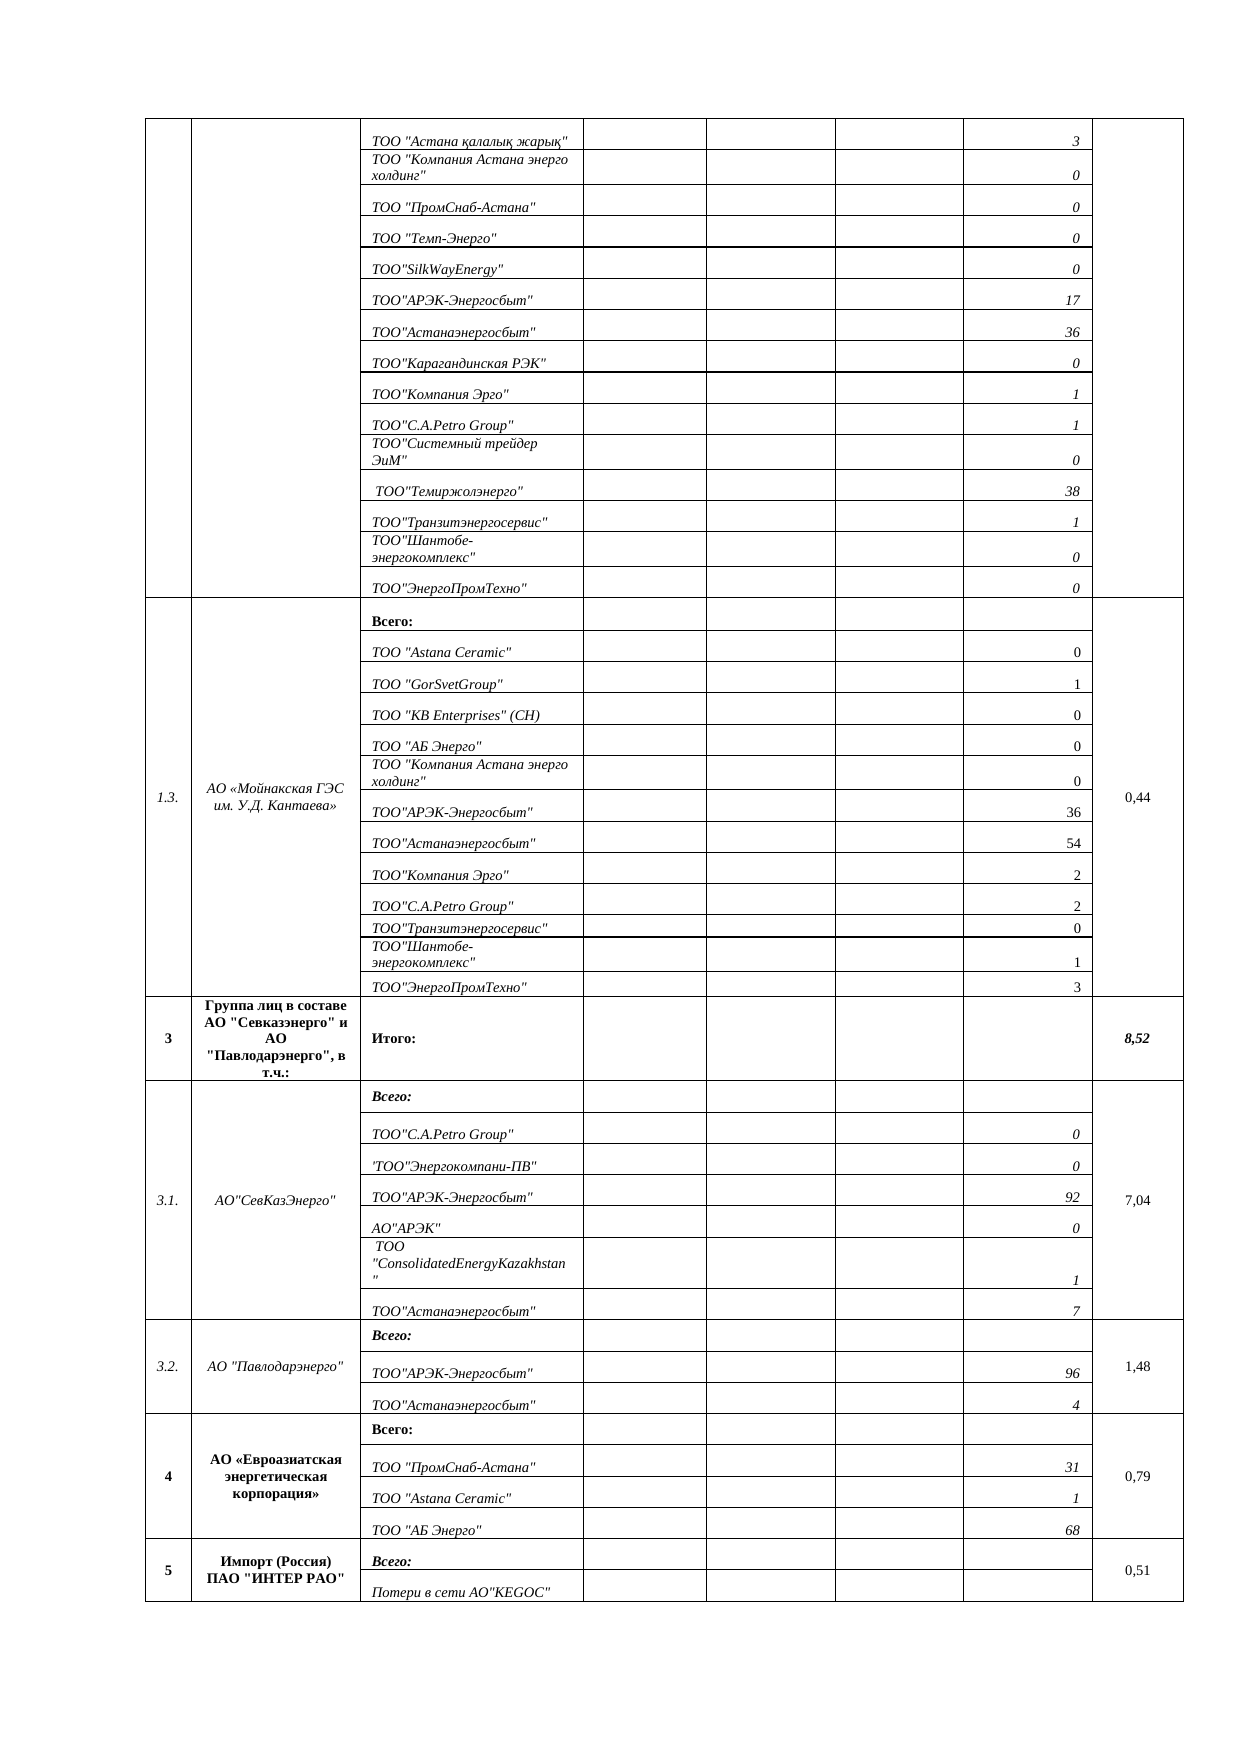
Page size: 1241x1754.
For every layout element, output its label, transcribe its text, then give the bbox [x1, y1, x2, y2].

table_cell ТОО"Шантобе-энергокомплекс" [361, 532, 583, 566]
table_cell ТОО"С.А.Petro Group" [361, 1113, 583, 1143]
table_cell [707, 1508, 835, 1538]
table_cell 5 [146, 1539, 191, 1601]
table_cell 0 [964, 631, 1092, 661]
table_cell [584, 119, 706, 149]
table_cell 0 [964, 185, 1092, 215]
table_cell [584, 693, 706, 723]
table_cell [707, 1539, 835, 1569]
table_cell ТОО "ПромСнаб-Астана" [361, 1445, 583, 1476]
table_cell [707, 567, 835, 597]
table_cell [836, 216, 963, 246]
table_cell [964, 1081, 1092, 1112]
table_cell ТОО "АБ Энерго" [361, 725, 583, 755]
table_cell ТОО"Компания Эрго" [361, 373, 583, 403]
table_cell 36 [964, 790, 1092, 821]
table_cell [584, 1445, 706, 1476]
table_cell [707, 915, 835, 936]
table_cell Потери в сети АО"KEGOC" [361, 1570, 583, 1601]
table_cell [584, 1113, 706, 1143]
table_cell ТОО "Компания Астана энерго холдинг" [361, 150, 583, 184]
table_cell ТОО "ПромСнаб-Астана" [361, 185, 583, 215]
table_cell [584, 853, 706, 883]
table_cell 1 [964, 1238, 1092, 1288]
table_cell [707, 310, 835, 340]
table_cell [584, 1539, 706, 1569]
table_cell [707, 1477, 835, 1507]
table_cell [836, 501, 963, 531]
table_cell 68 [964, 1508, 1092, 1538]
table_cell [836, 915, 963, 936]
table_cell [707, 631, 835, 661]
table_cell ТОО"Астанаэнергосбыт" [361, 310, 583, 340]
table_cell [707, 725, 835, 755]
table_cell ТОО "Astana Ceramic" [361, 631, 583, 661]
table_cell [836, 470, 963, 500]
table_cell 31 [964, 1445, 1092, 1476]
table_cell 3 [146, 997, 191, 1080]
table_cell [584, 822, 706, 852]
table_cell [584, 1175, 706, 1205]
table_cell ТОО"АРЭК-Энергосбыт" [361, 279, 583, 309]
table_cell [707, 1414, 835, 1444]
table_cell [836, 279, 963, 309]
table_cell [964, 1539, 1092, 1569]
table_cell [707, 1570, 835, 1601]
table_cell [836, 1414, 963, 1444]
table_cell 0 [964, 693, 1092, 723]
table_cell 0 [964, 216, 1092, 246]
table_cell [707, 435, 835, 468]
table_cell [836, 884, 963, 914]
table_cell [964, 997, 1092, 1080]
table_cell [836, 1175, 963, 1205]
table_cell ТОО"Шантобе-энергокомплекс" [361, 938, 583, 971]
table_cell ТОО"SilkWayEnergy" [361, 248, 583, 278]
table_cell [836, 693, 963, 723]
table_cell [584, 997, 706, 1080]
table_cell [584, 1383, 706, 1413]
table_cell [584, 1414, 706, 1444]
table_cell [836, 341, 963, 371]
table_cell [584, 756, 706, 789]
table_cell 96 [964, 1352, 1092, 1382]
table_cell [836, 404, 963, 434]
table_cell Итого: [361, 997, 583, 1080]
table_cell 0 [964, 756, 1092, 789]
table_cell [707, 972, 835, 996]
table_cell ТОО"С.А.Petro Group" [361, 884, 583, 914]
table_cell [836, 310, 963, 340]
table_cell 38 [964, 470, 1092, 500]
table_cell [584, 725, 706, 755]
table_cell [836, 1289, 963, 1319]
table_cell 2 [964, 853, 1092, 883]
table_cell ТОО "Астана қалалық жарық" [361, 119, 583, 149]
table_cell 1 [964, 501, 1092, 531]
table_cell 2 [964, 884, 1092, 914]
table_cell [584, 631, 706, 661]
table_cell [584, 373, 706, 403]
table_cell ТОО "Темп-Энерго" [361, 216, 583, 246]
table_cell [584, 532, 706, 566]
table_cell 3.1. [146, 1081, 191, 1319]
table_cell [707, 150, 835, 184]
table_cell [707, 997, 835, 1080]
table_cell [836, 248, 963, 278]
table_cell [707, 693, 835, 723]
table_cell [707, 1206, 835, 1237]
table_cell [707, 853, 835, 883]
table_cell [584, 1206, 706, 1237]
table_cell [836, 1383, 963, 1413]
table_cell [584, 567, 706, 597]
table_cell 0 [964, 532, 1092, 566]
table_cell [584, 938, 706, 971]
table_cell 1 [964, 662, 1092, 692]
table_cell 0 [964, 567, 1092, 597]
table_cell [584, 435, 706, 468]
table_cell [707, 1383, 835, 1413]
table_cell ТОО"Компания Эрго" [361, 853, 583, 883]
table_cell [707, 341, 835, 371]
table_cell [707, 1445, 835, 1476]
table_cell 1,48 [1093, 1320, 1183, 1413]
table_cell [707, 501, 835, 531]
table_cell [707, 1081, 835, 1112]
table_cell [707, 470, 835, 500]
table_cell [707, 790, 835, 821]
table_cell [584, 279, 706, 309]
table_cell [836, 853, 963, 883]
table_cell [836, 1570, 963, 1601]
table_cell [584, 310, 706, 340]
table_cell [836, 119, 963, 149]
table_cell [584, 598, 706, 630]
table_cell [836, 997, 963, 1080]
table_cell [584, 1477, 706, 1507]
table_cell 0 [964, 725, 1092, 755]
table_cell ТОО"АРЭК-Энергосбыт" [361, 790, 583, 821]
table_cell [584, 1238, 706, 1288]
table_cell АО «Евроазиатская энергетическая корпорация» [192, 1414, 360, 1538]
table_cell Всего: [361, 1414, 583, 1444]
table_cell ТОО"Системный трейдер ЭиМ" [361, 435, 583, 468]
table_cell [836, 1445, 963, 1476]
table_cell [964, 1414, 1092, 1444]
table_cell 1 [964, 373, 1092, 403]
table_cell [584, 150, 706, 184]
table_cell [964, 598, 1092, 630]
table_cell АО"СевКазЭнерго" [192, 1081, 360, 1319]
table_cell 0 [964, 1206, 1092, 1237]
table_cell 0,44 [1093, 598, 1183, 996]
table_cell [584, 216, 706, 246]
table_cell [836, 373, 963, 403]
table_cell [707, 1113, 835, 1143]
table_cell [584, 1144, 706, 1174]
table_cell ТОО"Астанаэнергосбыт" [361, 1383, 583, 1413]
table_cell ТОО"Астанаэнергосбыт" [361, 1289, 583, 1319]
table_cell 7,04 [1093, 1081, 1183, 1319]
table_cell [836, 1320, 963, 1351]
table_cell [836, 150, 963, 184]
table_cell [584, 662, 706, 692]
table_cell АО «Мойнакская ГЭС им. У.Д. Кантаева» [192, 598, 360, 996]
table_cell [584, 1570, 706, 1601]
table_cell [584, 1508, 706, 1538]
table_cell ТОО"Транзитэнергосервис" [361, 501, 583, 531]
table_cell 0 [964, 435, 1092, 468]
table_cell [707, 1175, 835, 1205]
table_cell [584, 915, 706, 936]
table_cell [836, 1477, 963, 1507]
table_cell [707, 1289, 835, 1319]
table_cell ТОО"Карагандинская РЭК" [361, 341, 583, 371]
table_cell ТОО "KB Enterprises" (СН) [361, 693, 583, 723]
table_cell 3.2. [146, 1320, 191, 1413]
table_cell [584, 248, 706, 278]
table_cell ТОО"ЭнергоПромТехно" [361, 972, 583, 996]
table_cell 0,51 [1093, 1539, 1183, 1601]
table_cell ТОО"Темиржолэнерго" [361, 470, 583, 500]
table_cell [707, 938, 835, 971]
table_cell 1 [964, 404, 1092, 434]
table_cell [584, 470, 706, 500]
table_cell [836, 532, 963, 566]
table_cell ТОО "Компания Астана энерго холдинг" [361, 756, 583, 789]
table_cell [707, 404, 835, 434]
table_cell [584, 185, 706, 215]
table_cell ТОО "АБ Энерго" [361, 1508, 583, 1538]
table_cell [836, 1539, 963, 1569]
table_cell Всего: [361, 1539, 583, 1569]
table_cell [836, 1144, 963, 1174]
table_cell 0 [964, 248, 1092, 278]
table_cell 3 [964, 119, 1092, 149]
table_cell 1.3. [146, 598, 191, 996]
table_cell 1 [964, 1477, 1092, 1507]
table_cell ТОО "Astana Ceramic" [361, 1477, 583, 1507]
table_cell [584, 1289, 706, 1319]
table_cell ТОО"ЭнергоПромТехно" [361, 567, 583, 597]
table_cell [707, 119, 835, 149]
table_cell ТОО"Астанаэнергосбыт" [361, 822, 583, 852]
table_cell ТОО"С.А.Petro Group" [361, 404, 583, 434]
table_cell ТОО"Транзитэнергосервис" [361, 915, 583, 936]
table_cell [584, 1352, 706, 1382]
table_cell ТОО"АРЭК-Энергосбыт" [361, 1352, 583, 1382]
table_cell [707, 756, 835, 789]
table_cell 4 [146, 1414, 191, 1538]
table_cell [836, 1113, 963, 1143]
table_cell [707, 1238, 835, 1288]
table_cell [836, 790, 963, 821]
table_cell [836, 725, 963, 755]
table_cell [836, 1508, 963, 1538]
table_cell [584, 790, 706, 821]
table_cell [836, 938, 963, 971]
table_cell [584, 884, 706, 914]
table_cell Всего: [361, 1081, 583, 1112]
table_cell АО "Павлодарэнерго" [192, 1320, 360, 1413]
table_cell [707, 216, 835, 246]
table_cell [836, 822, 963, 852]
table_cell [836, 756, 963, 789]
table_cell [836, 1352, 963, 1382]
table_cell [584, 972, 706, 996]
table_cell [836, 972, 963, 996]
table_cell 92 [964, 1175, 1092, 1205]
table_cell [707, 1144, 835, 1174]
table_cell ТОО "GorSvetGroup" [361, 662, 583, 692]
table_cell [707, 884, 835, 914]
table_cell 1 [964, 938, 1092, 971]
table_cell [836, 1081, 963, 1112]
table_cell 0,79 [1093, 1414, 1183, 1538]
table_cell [836, 567, 963, 597]
table_cell 0 [964, 150, 1092, 184]
table_cell 0 [964, 1113, 1092, 1143]
table_cell 0 [964, 1144, 1092, 1174]
table_cell [964, 1570, 1092, 1601]
table_cell Импорт (Россия) ПАО "ИНТЕР РАО" [192, 1539, 360, 1601]
table_cell 'ТОО"Энергокомпани-ПВ" [361, 1144, 583, 1174]
table_cell [584, 501, 706, 531]
table_cell 54 [964, 822, 1092, 852]
table_cell [836, 631, 963, 661]
table_cell [584, 404, 706, 434]
table_cell [707, 662, 835, 692]
table_cell [584, 341, 706, 371]
table_cell 0 [964, 341, 1092, 371]
table_cell 3 [964, 972, 1092, 996]
table_cell Всего: [361, 598, 583, 630]
table_cell [836, 662, 963, 692]
table_cell [707, 1320, 835, 1351]
table_cell [584, 1320, 706, 1351]
table_cell [836, 435, 963, 468]
table_cell 36 [964, 310, 1092, 340]
table_cell ТОО "ConsolidatedEnergyKazakhstan" [361, 1238, 583, 1288]
table_cell [964, 1320, 1092, 1351]
table_cell 8,52 [1093, 997, 1183, 1080]
table_cell [584, 1081, 706, 1112]
table_cell [707, 1352, 835, 1382]
table_cell Группа лиц в составе АО "Севказэнерго" и АО "Павлодарэнерго", в т.ч.: [192, 997, 360, 1080]
table_cell [707, 248, 835, 278]
table_cell [707, 373, 835, 403]
table_cell Всего: [361, 1320, 583, 1351]
table_cell 17 [964, 279, 1092, 309]
table_cell ТОО"АРЭК-Энергосбыт" [361, 1175, 583, 1205]
table_cell [836, 598, 963, 630]
table_cell 7 [964, 1289, 1092, 1319]
table_cell [836, 185, 963, 215]
table_cell 0 [964, 915, 1092, 936]
table_cell [707, 532, 835, 566]
table_cell [707, 822, 835, 852]
table_cell [707, 185, 835, 215]
table_cell АО"АРЭК" [361, 1206, 583, 1237]
table_cell [836, 1238, 963, 1288]
table_cell [707, 279, 835, 309]
table_cell [707, 598, 835, 630]
table_cell 4 [964, 1383, 1092, 1413]
table_cell [836, 1206, 963, 1237]
